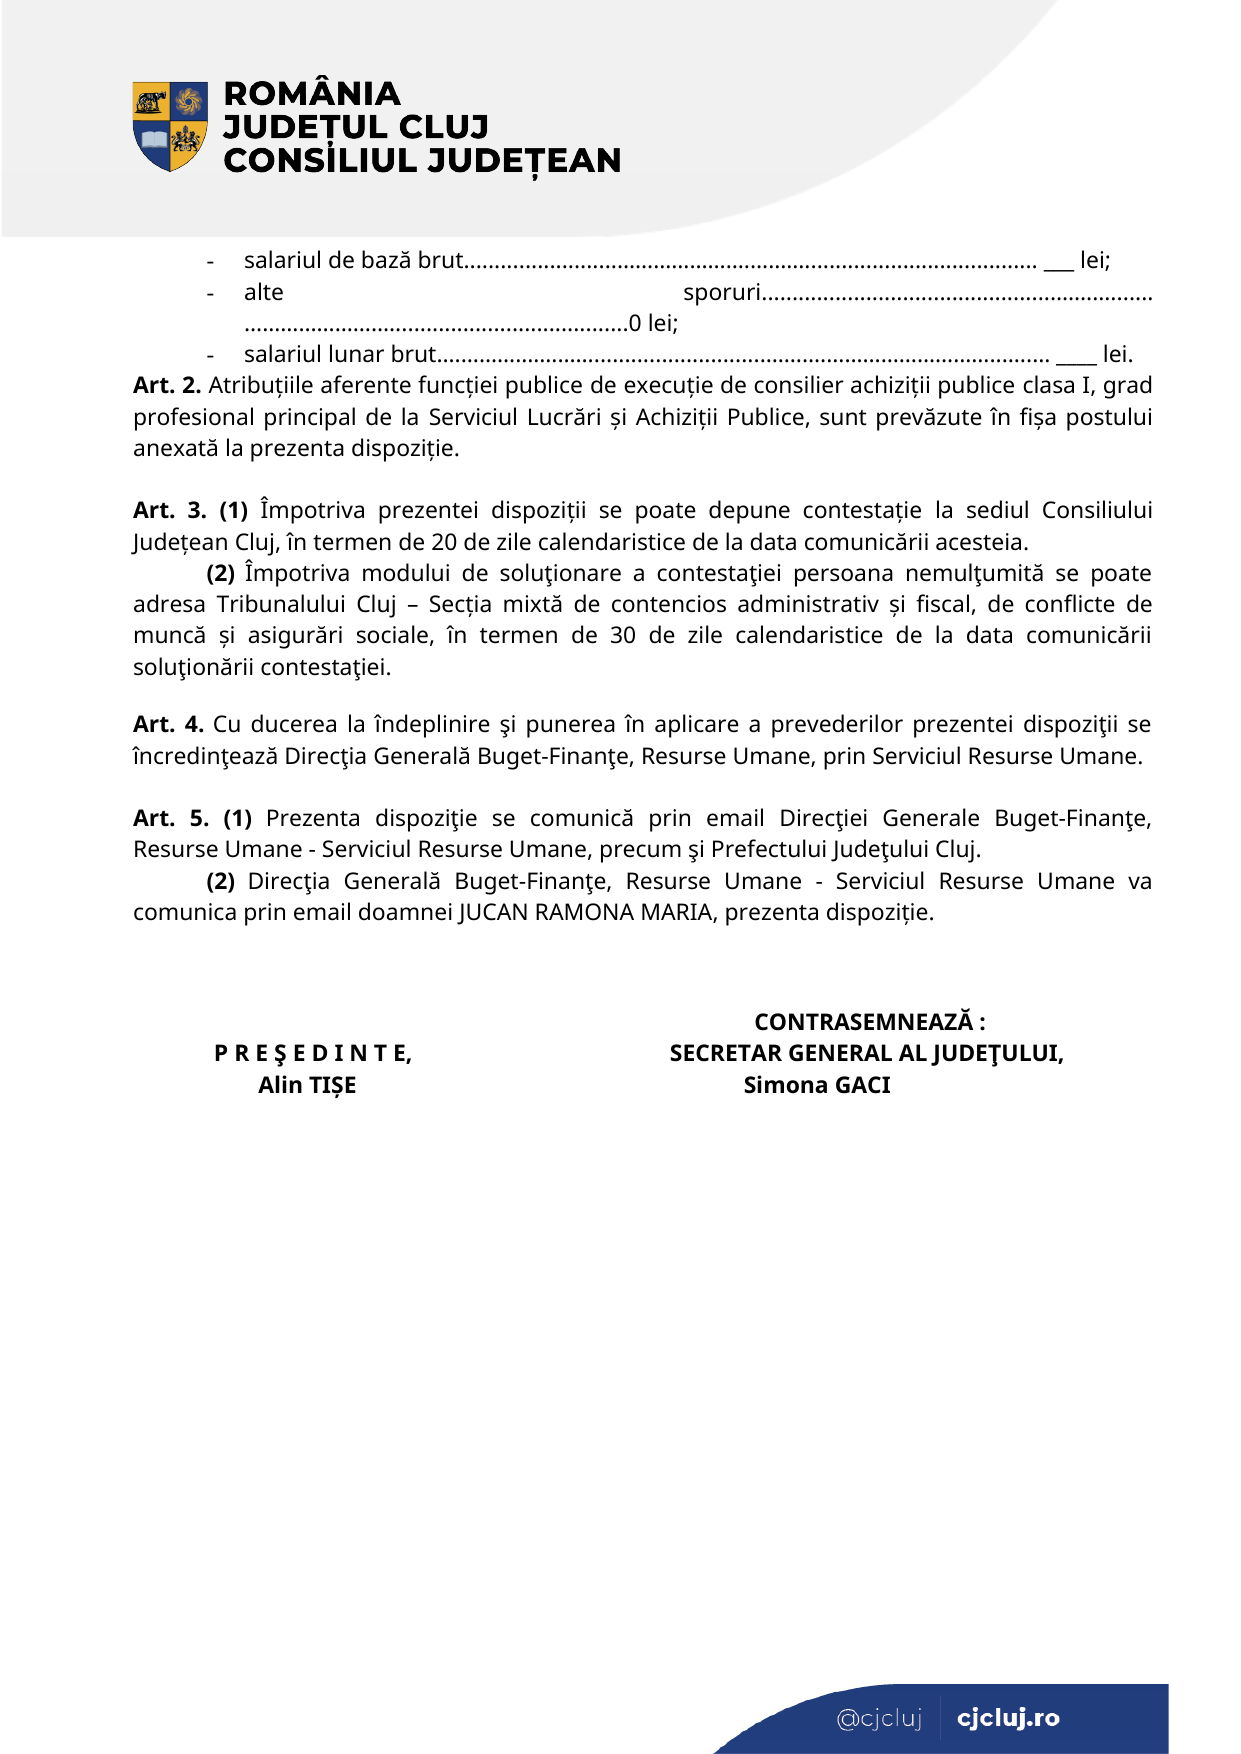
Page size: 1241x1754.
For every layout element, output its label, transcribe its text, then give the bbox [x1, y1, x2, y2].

list salariul de bază brut.........................………………….….……..................................... ___ lei; [206, 244, 1153, 276]
list alte sporuri................................................……….......…………………….......................................0 lei; [206, 276, 1153, 338]
text CONTRASEMNEAZĂ : [133, 1006, 1153, 1037]
text Art. 2. Atribuțiile aferente funcției publice de execuție de consilier achiziții publice clasa I, grad profesional principal de la Serviciul Lucrări şi Achiziţii Publice, sunt prevăzute în fișa postului anexată la prezenta dispoziție. [133, 369, 1153, 463]
text P R E Ş E D I N T E, SECRETAR GENERAL AL JUDEŢULUI, [133, 1037, 1153, 1069]
text Art. 3. (1) Împotriva prezentei dispoziții se poate depune contestație la sediul Consiliului Județean Cluj, în termen de 20 de zile calendaristice de la data comunicării acesteia. [133, 494, 1153, 557]
text Art. 5. (1) Prezenta dispoziţie se comunică prin email Direcţiei Generale Buget-Finanţe, Resurse Umane - Serviciul Resurse Umane, precum şi Prefectului Judeţului Cluj. [133, 802, 1153, 864]
text (2) Împotriva modului de soluţionare a contestaţiei persoana nemulţumită se poate adresa Tribunalului Cluj – Secția mixtă de contencios administrativ și fiscal, de conflicte de muncă și asigurări sociale, în termen de 30 de zile calendaristice de la data comunicării soluţionării contestaţiei. [133, 557, 1153, 682]
list salariul lunar brut….……….…………............................……….………………………..…..… ____ lei. [206, 338, 1153, 369]
text Art. 4. Cu ducerea la îndeplinire şi punerea în aplicare a prevederilor prezentei dispoziţii se încredinţează Direcţia Generală Buget-Finanţe, Resurse Umane, prin Serviciul Resurse Umane. [133, 708, 1153, 771]
picture [712, 1684, 1169, 1754]
picture [132, 75, 620, 181]
text (2) Direcţia Generală Buget-Finanţe, Resurse Umane - Serviciul Resurse Umane va comunica prin email doamnei JUCAN RAMONA MARIA, prezenta dispoziție. [133, 864, 1153, 927]
text Alin TIȘE Simona GACI [133, 1069, 1153, 1100]
